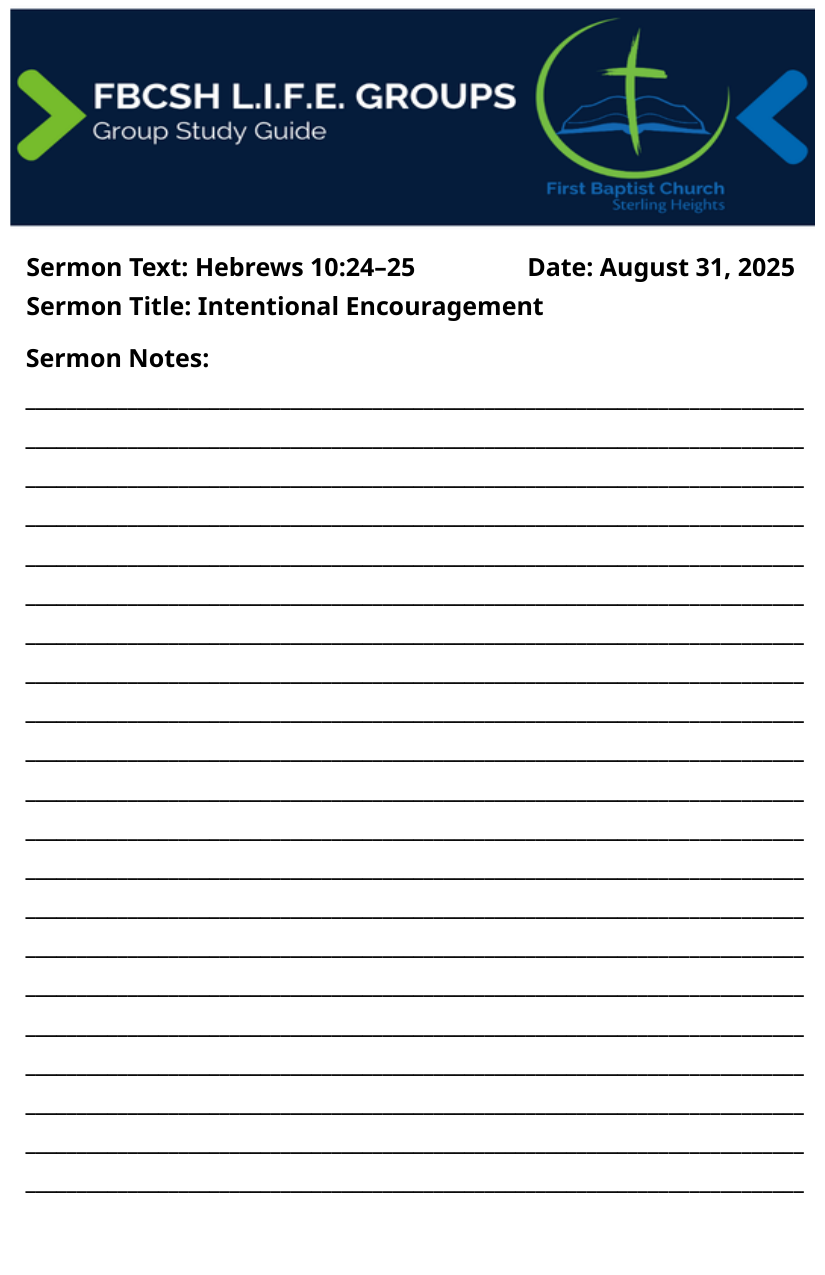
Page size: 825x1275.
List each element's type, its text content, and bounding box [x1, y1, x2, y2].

text Sermon Title: Intentional Encouragement [26, 289, 780, 323]
picture [10, 3, 815, 232]
text Sermon Text: Hebrews 10:24–25 Date: August 31, 2025 [26, 232, 795, 284]
text Sermon Notes: [26, 341, 780, 374]
